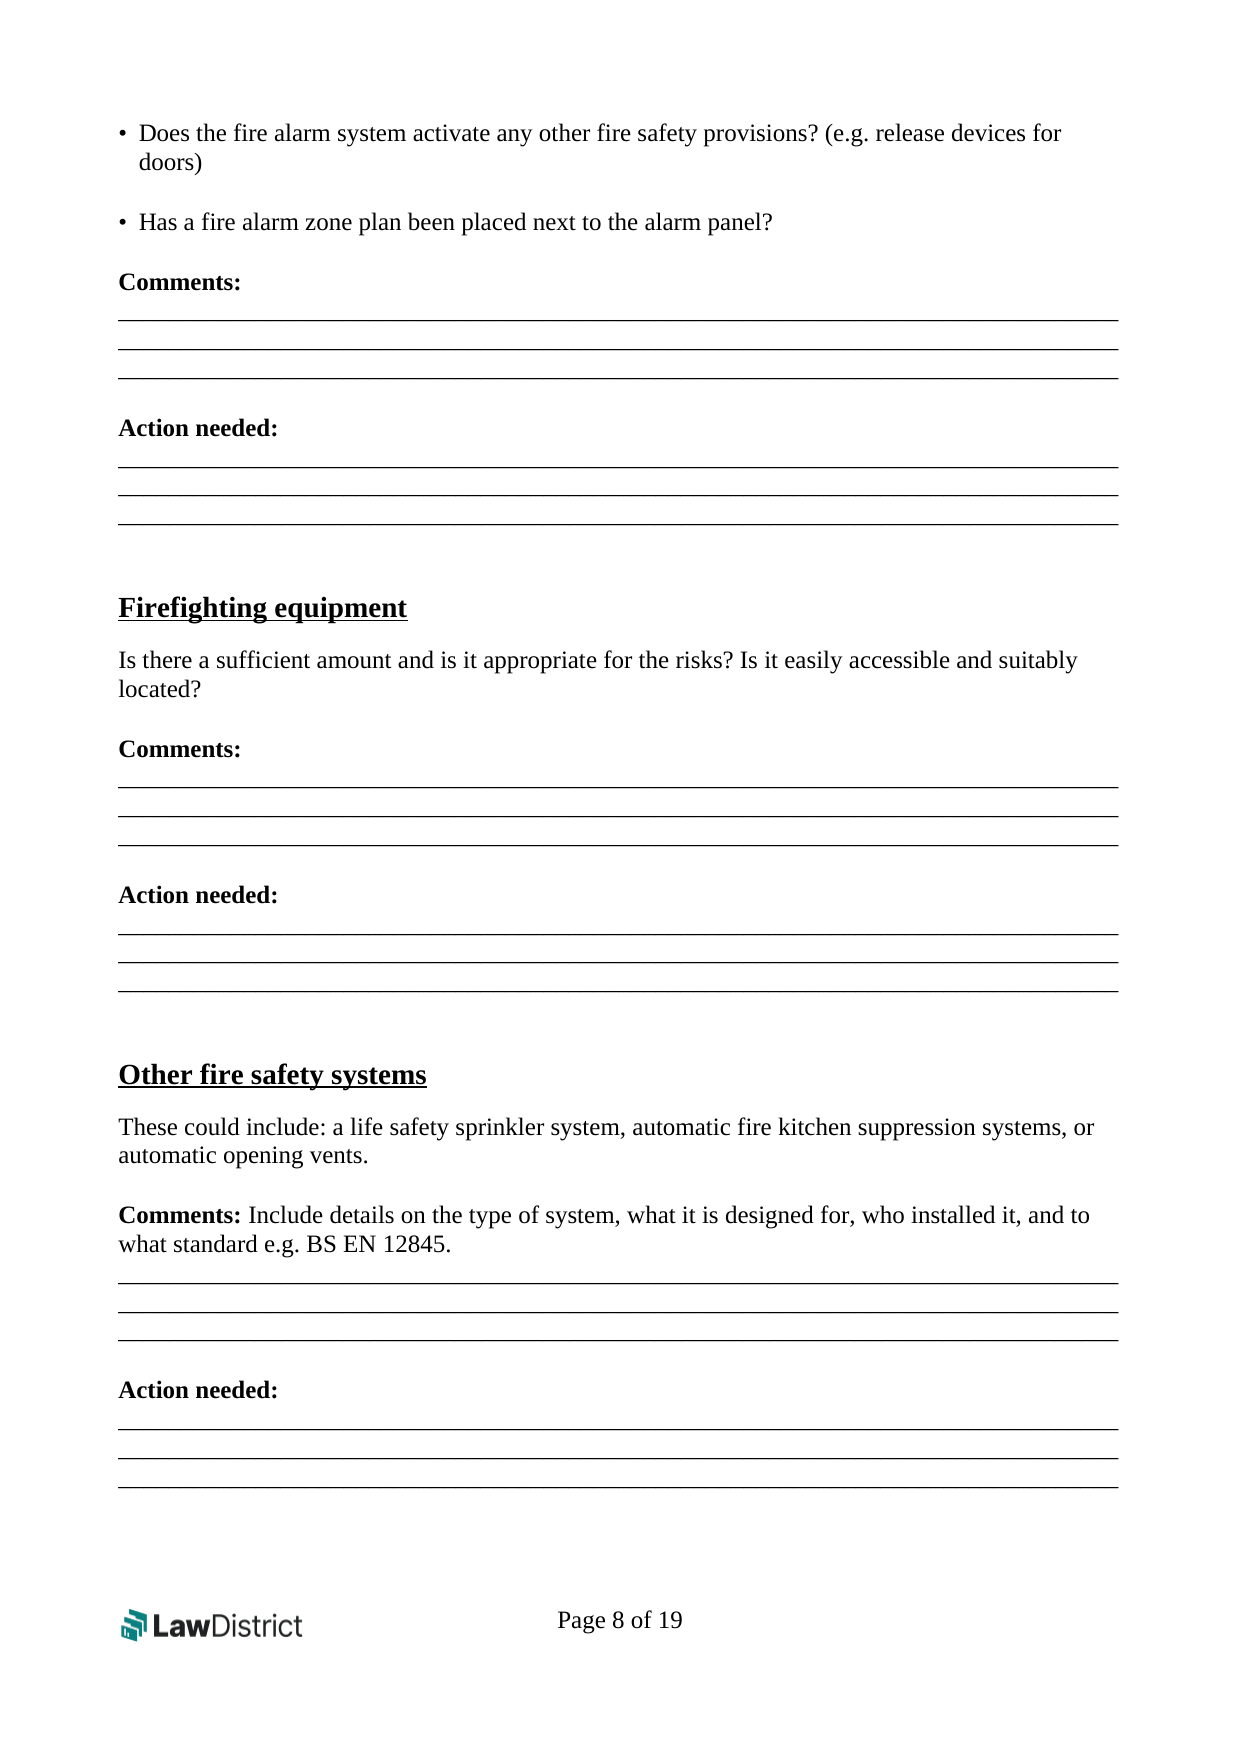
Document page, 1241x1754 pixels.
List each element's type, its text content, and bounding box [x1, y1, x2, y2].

text Comments: Include details on the type of system, what it is designed for, who installed it, and to what standard e.g. BS EN 12845. ________________________________________________________________________________________________________________________________________________________________________________________________________________________________________________ [118, 1201, 1122, 1344]
text Is there a sufficient amount and is it appropriate for the risks? Is it easily accessible and suitably located? [118, 645, 1122, 702]
text Action needed: ________________________________________________________________________________________________________________________________________________________________________________________________________________________________________________ [118, 880, 1122, 995]
text Action needed: ________________________________________________________________________________________________________________________________________________________________________________________________________________________________________________ [118, 1376, 1122, 1491]
picture [121, 1608, 303, 1642]
list Does the fire alarm system activate any other fire safety provisions? (e.g. release devices for doors) [118, 118, 1122, 176]
list Has a fire alarm zone plan been placed next to the alarm panel? [118, 207, 1122, 236]
text Comments: ________________________________________________________________________________________________________________________________________________________________________________________________________________________________________________ [118, 734, 1122, 849]
text Action needed: ________________________________________________________________________________________________________________________________________________________________________________________________________________________________________________ [118, 413, 1122, 528]
text Comments: ________________________________________________________________________________________________________________________________________________________________________________________________________________________________________________ [118, 267, 1122, 382]
text These could include: a life safety sprinkler system, automatic fire kitchen suppression systems, or automatic opening vents. [118, 1112, 1122, 1169]
text Firefighting equipment [118, 591, 1122, 624]
text Other fire safety systems [118, 1057, 1122, 1091]
